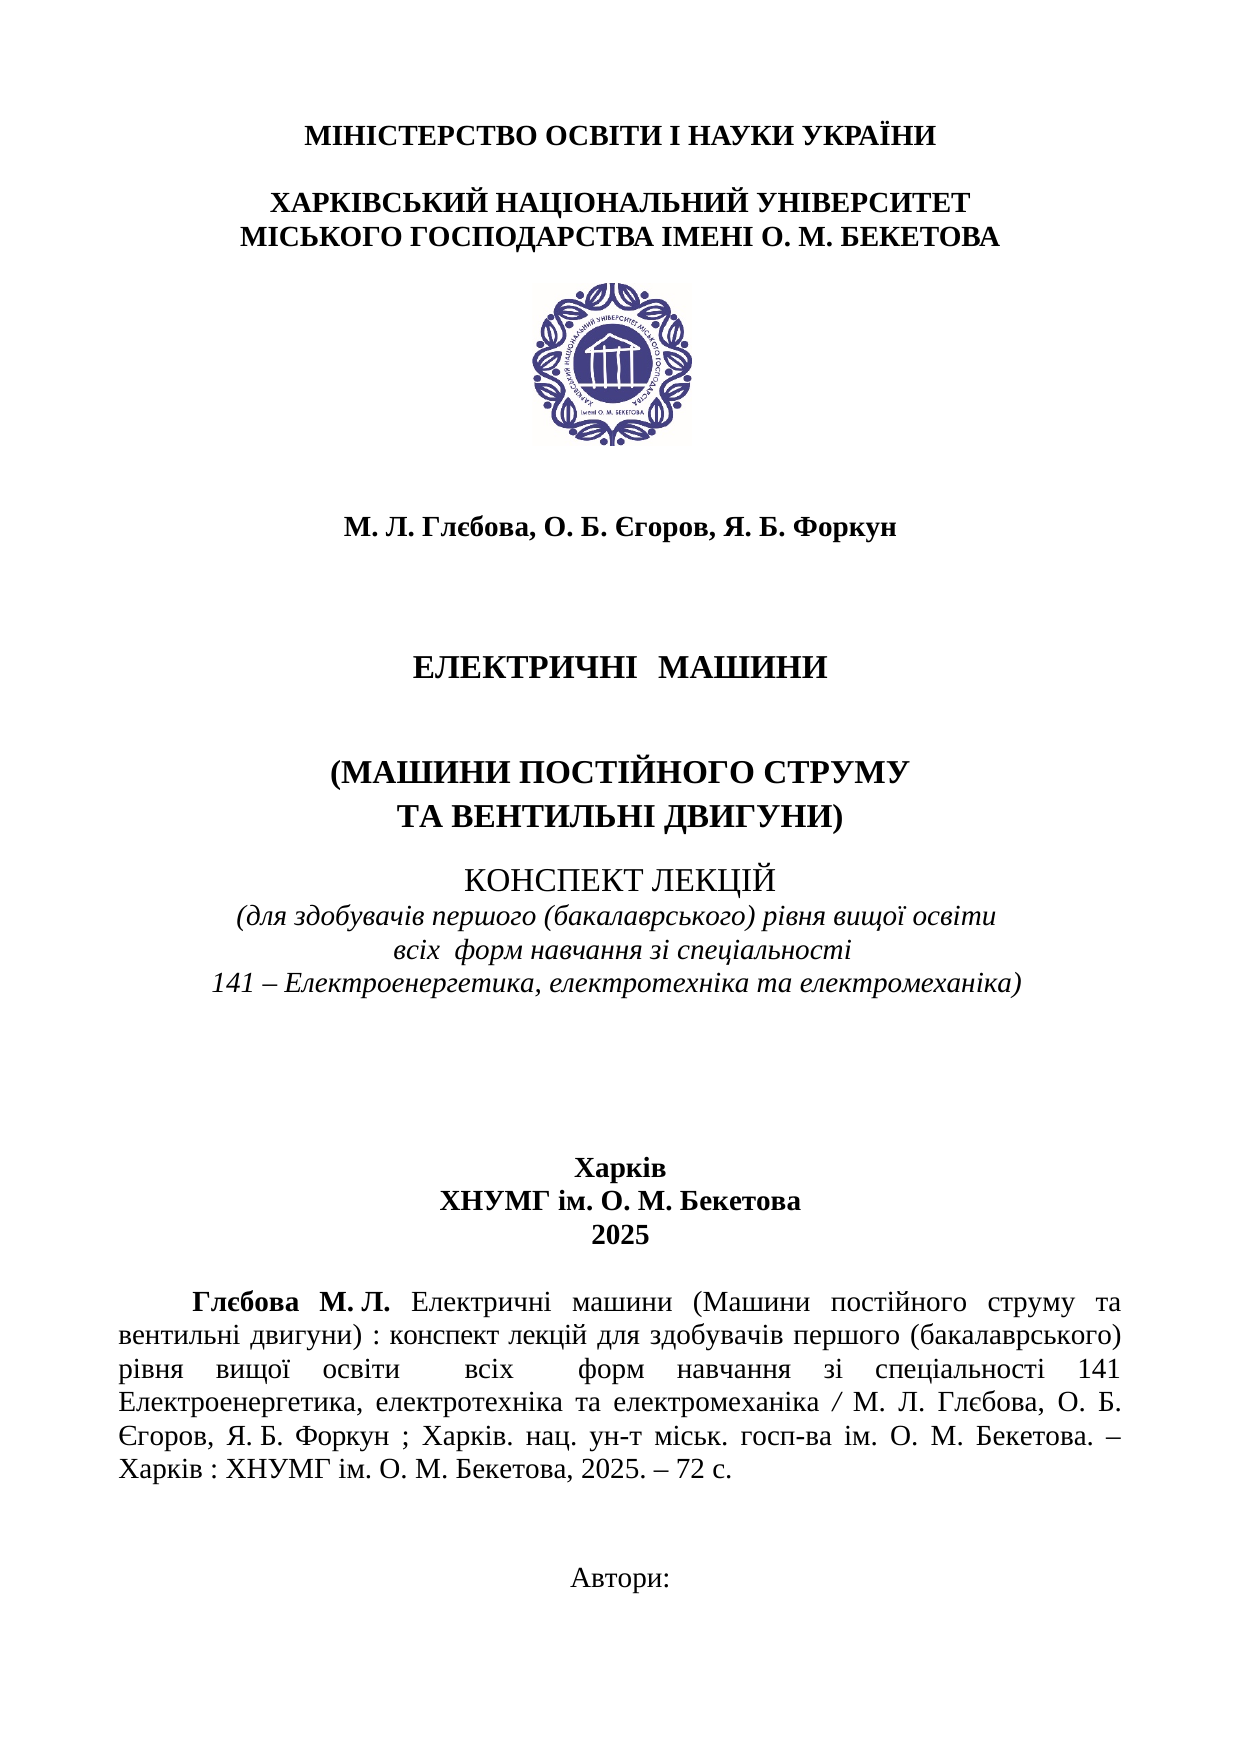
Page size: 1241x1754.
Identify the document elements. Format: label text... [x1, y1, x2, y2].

text (для здобувачів першого (бакалаврського) рівня вищої освіти всіх форм навчання зі спеціальності [118, 898, 1122, 965]
text Харків [118, 1150, 1122, 1183]
text 2025 [118, 1217, 1122, 1250]
text Глєбова М. Л. Електричні машини (Машини постійного струму та вентильні двигуни) : конспект лекцій для здобувачів першого (бакалаврського) рівня вищої освіти всіх форм навчання зі спеціальності 141 Електроенергетика, електротехніка та електромеханіка / М. Л. Глєбова, О. Б. Єгоров, Я. Б. Форкун ; Харків. нац. ун-т міськ. госп-ва ім. О. М. Бекетова. – Харків : ХНУМГ ім. О. М. Бекетова, 2025. – 72 с. [118, 1284, 1122, 1485]
text ХНУМГ ім. О. М. Бекетова [118, 1183, 1122, 1217]
text 141 – Електроенергетика, електротехніка та електромеханіка) [118, 965, 1122, 1032]
text МІНІСТЕРСТВО ОСВІТИ І НАУКИ УКРАЇНИ [118, 118, 1122, 152]
text Автори: [118, 1561, 1122, 1594]
text (МАШИНИ ПОСТІЙНОГО СТРУМУ [118, 753, 1122, 791]
picture [532, 283, 692, 446]
text міського господарства імені О. М. Бекетова [118, 219, 1122, 252]
text ХарківськИЙ НАЦІОНАЛЬНИЙ УНІВЕРСИТЕТ [118, 185, 1122, 219]
text ЕЛЕКТРИЧНІ МАШИНИ [118, 647, 1122, 685]
text М. Л. Глєбова, О. Б. Єгоров, Я. Б. Форкун [118, 509, 1122, 542]
text КОНСПЕКТ ЛЕКЦІЙ [118, 860, 1122, 898]
text ТА ВЕНТИЛЬНІ ДВИГУНИ) [118, 797, 1122, 835]
